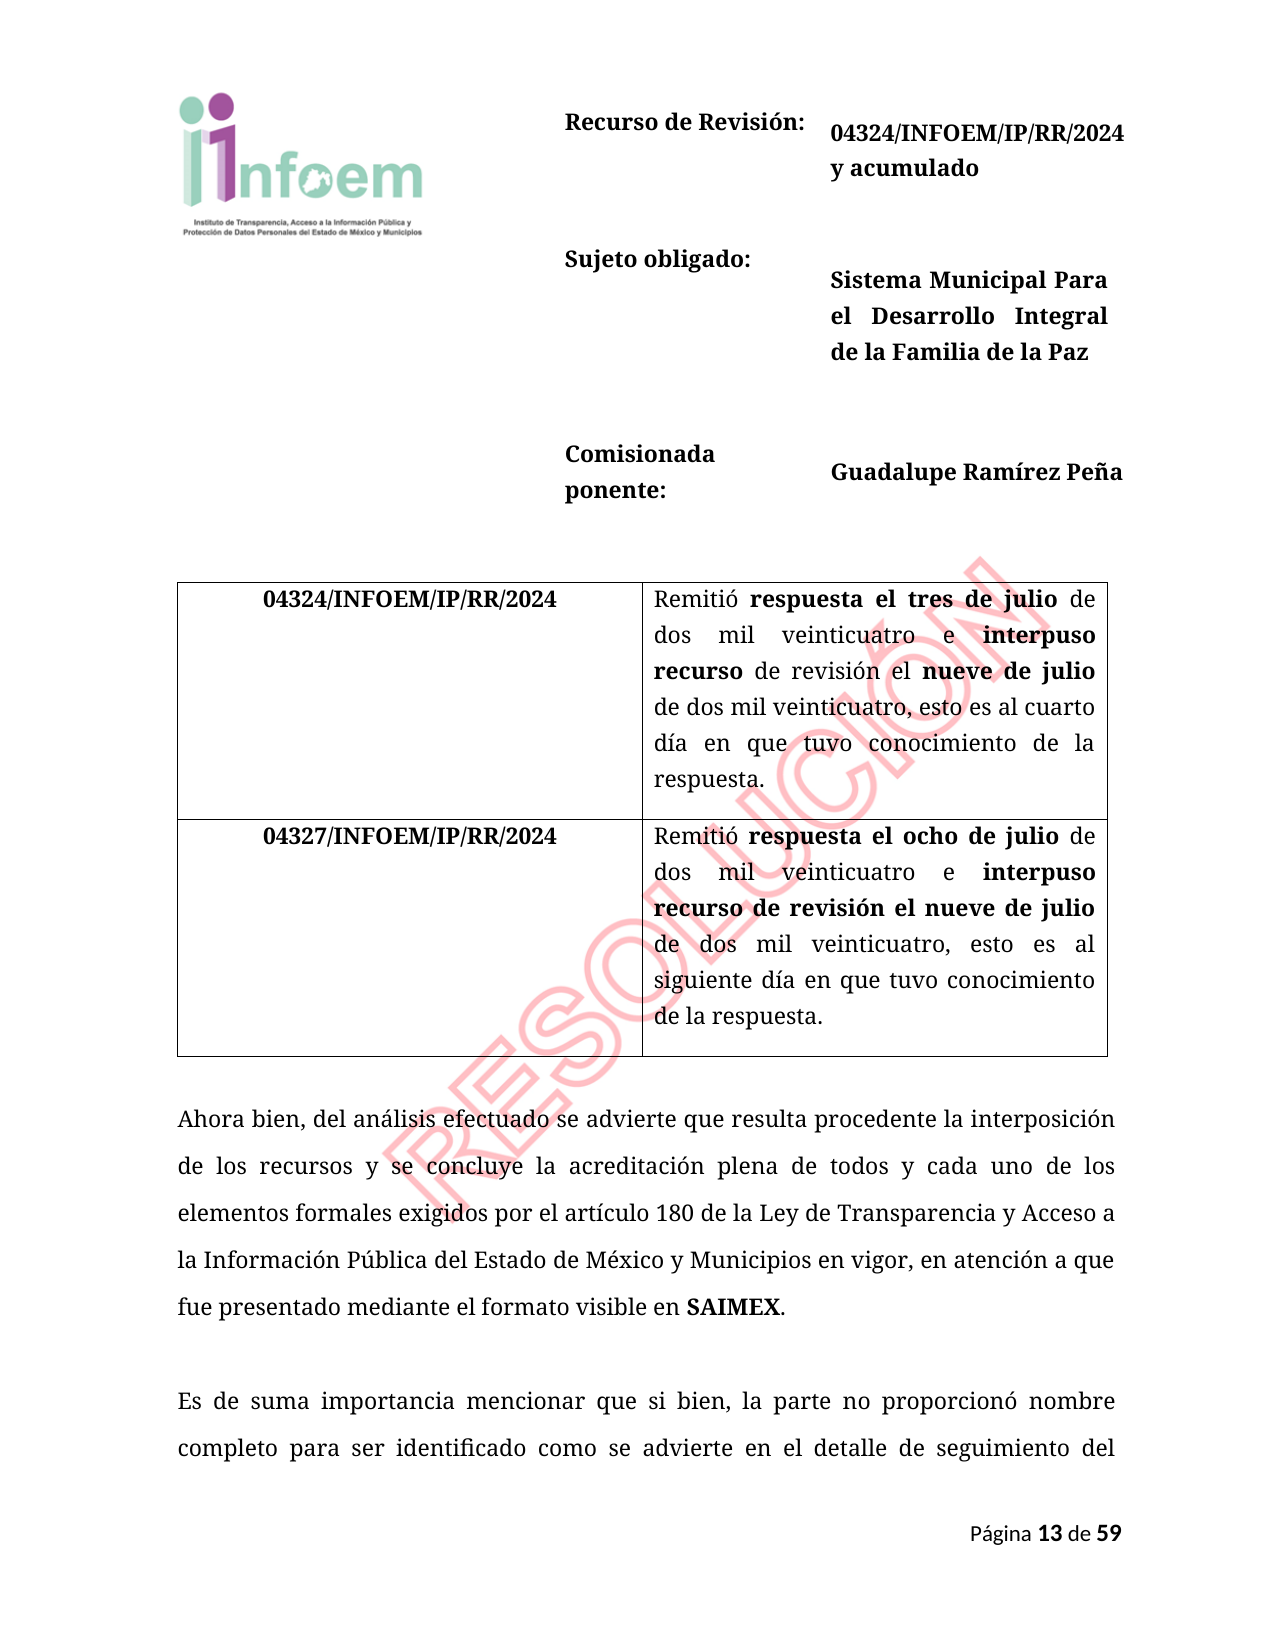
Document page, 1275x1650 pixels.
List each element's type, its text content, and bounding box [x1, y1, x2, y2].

text Ahora bien, del análisis efectuado se advierte que resulta procedente la interposición de los recursos y se concluye la acreditación plena de todos y cada uno de los elementos formales exigidos por el artículo 180 de la Ley de Transparencia y Acceso a la Información Pública del Estado de México y Municipios en vigor, en atención a que fue presentado mediante el formato visible en SAIMEX. [177, 1103, 1116, 1322]
table_cell Remitió respuesta el ocho de julio de dos mil veinticuatro e interpuso recurso de revisión el nueve de julio de dos mil veinticuatro, esto es al siguiente día en que tuvo conocimiento de la respuesta. [643, 820, 1107, 1056]
text Es de suma importancia mencionar que si bien, la parte no proporcionó nombre completo para ser identificado como se advierte en el detalle de seguimiento del Sistema de Acceso a la Información Mexiquense, no es motivo para archivar la solicitud de acceso a la información pública como concluida, conforme a lo previsto en el artículo 155, penúltimo párrafo de la Ley de Transparencia y Acceso a la Información Pública del Estado de México y Municipios que establece lo siguiente: [177, 1385, 1116, 1463]
table_cell 04324/INFOEM/IP/RR/2024 [178, 583, 642, 819]
picture [59, 32, 1275, 1650]
table_cell Remitió respuesta el tres de julio de dos mil veinticuatro e interpuso recurso de revisión el nueve de julio de dos mil veinticuatro, esto es al cuarto día en que tuvo conocimiento de la respuesta. [643, 583, 1107, 819]
table_cell 04327/INFOEM/IP/RR/2024 [178, 820, 642, 1056]
